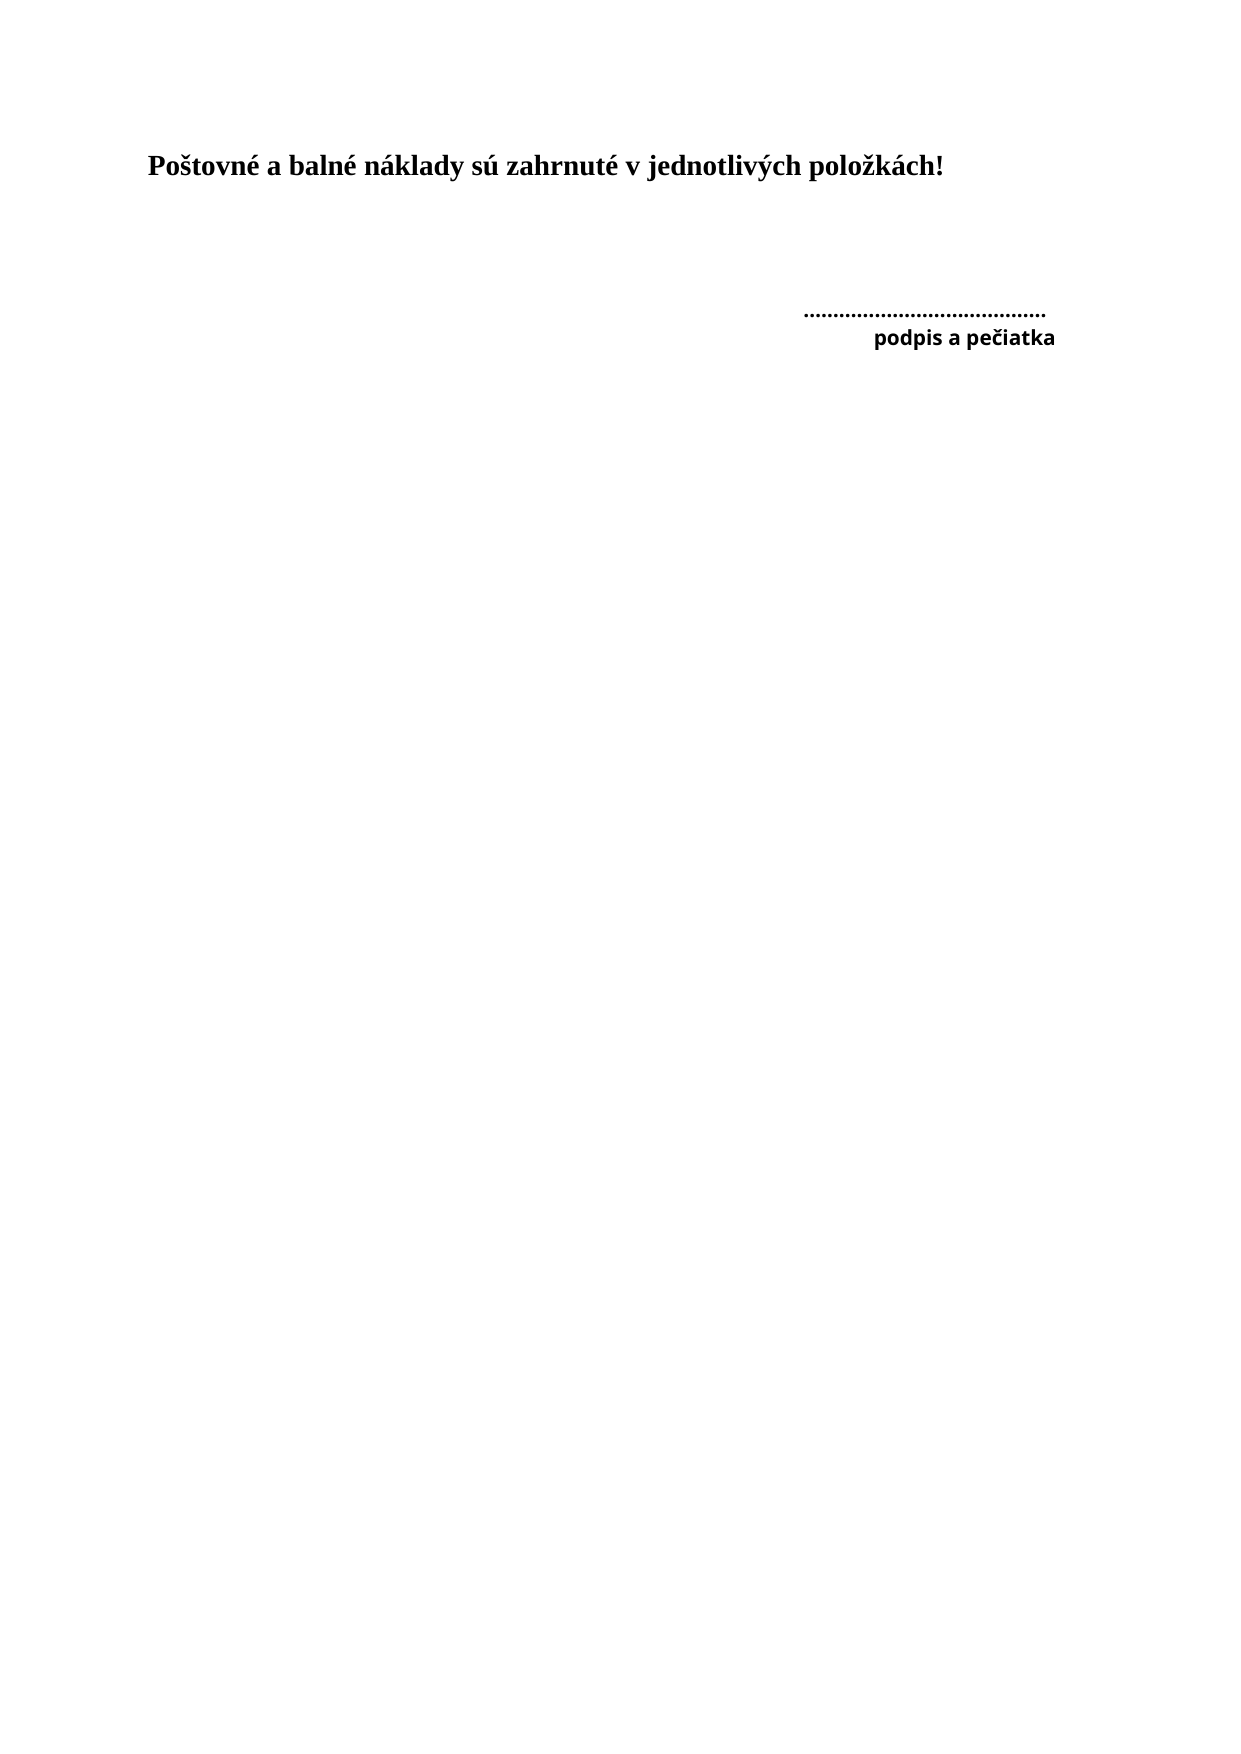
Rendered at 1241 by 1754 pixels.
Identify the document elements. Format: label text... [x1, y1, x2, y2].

text ………………………………….. [148, 295, 1093, 323]
text Poštovné a balné náklady sú zahrnuté v jednotlivých položkách! [148, 148, 1093, 181]
text podpis a pečiatka [148, 323, 1093, 352]
